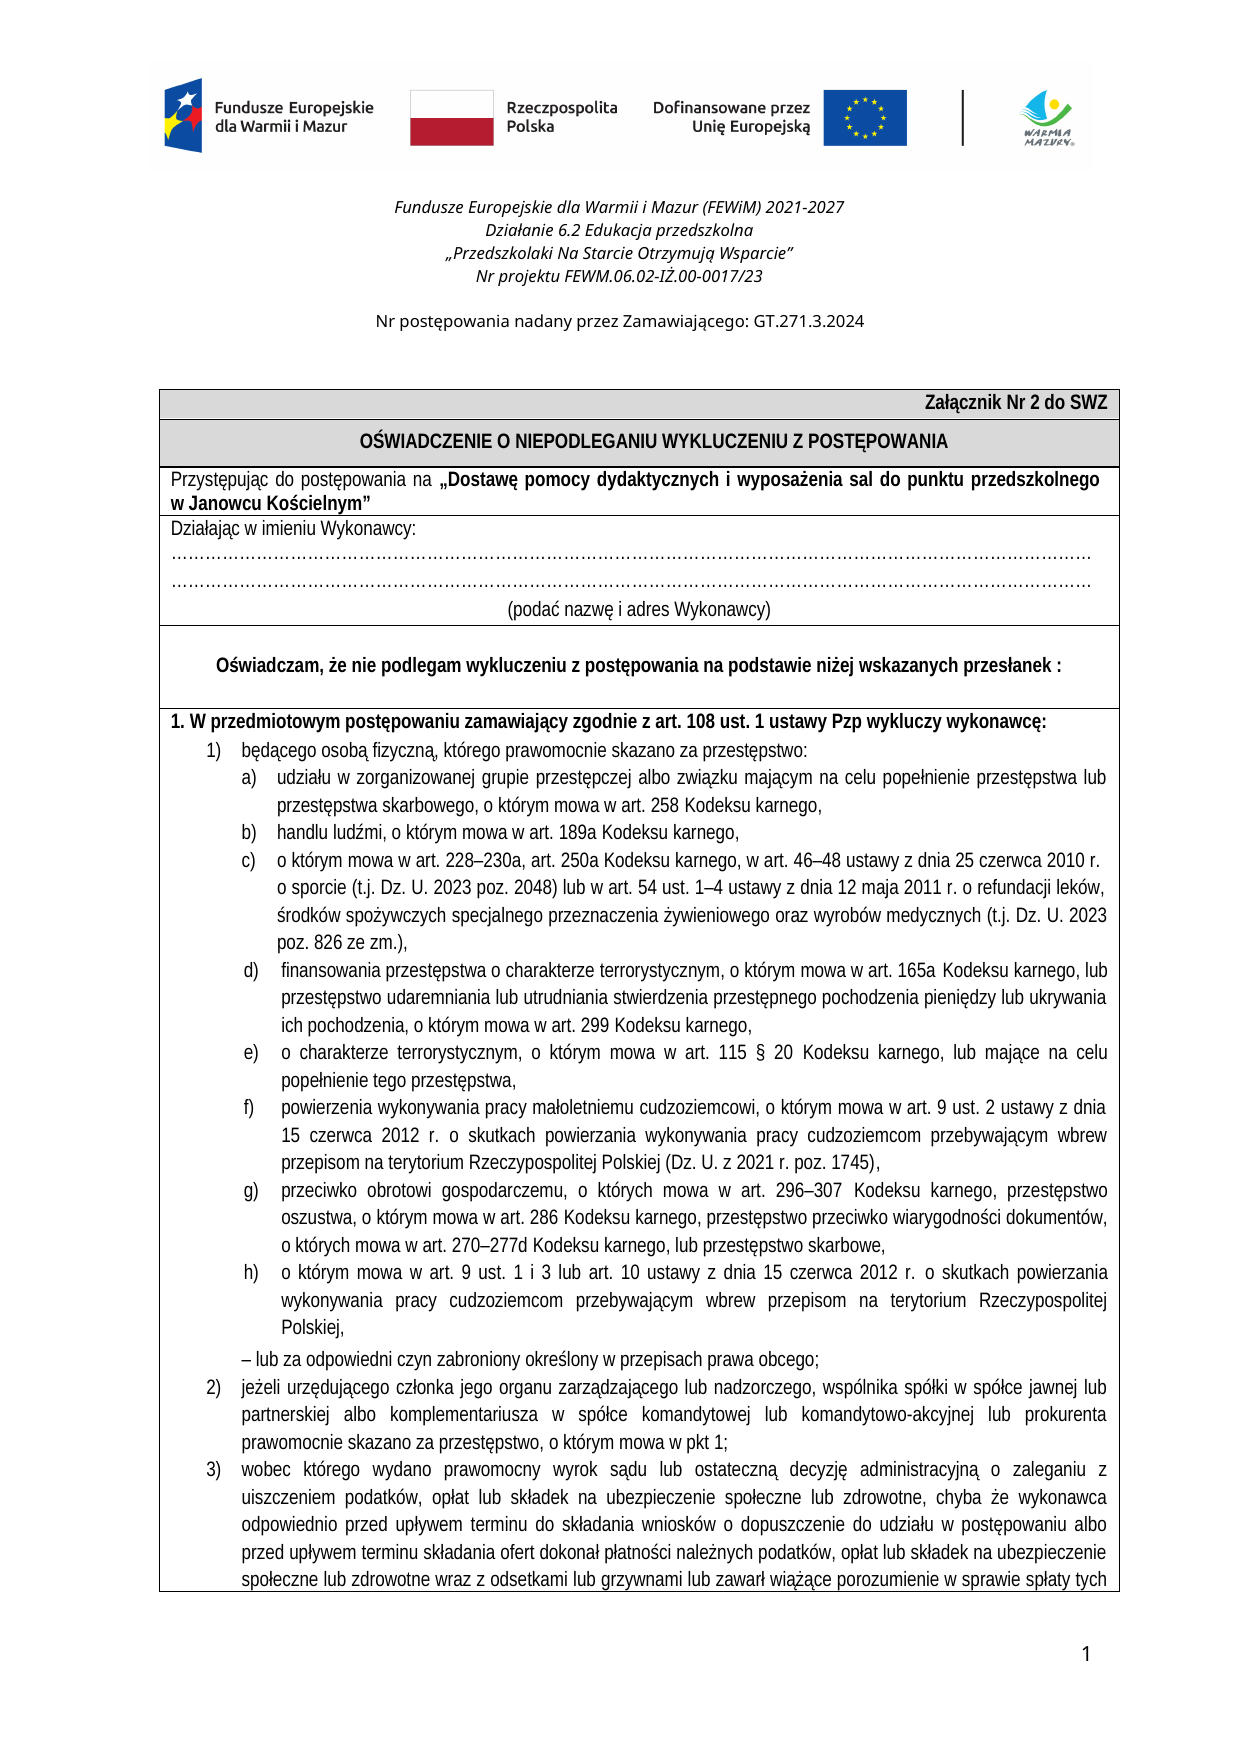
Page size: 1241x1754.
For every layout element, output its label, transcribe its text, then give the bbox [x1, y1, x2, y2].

table_cell Oświadczam, że nie podlegam wykluczeniu z postępowania na podstawie niżej wskazanych przesłanek : [160, 626, 1119, 708]
picture [147, 60, 1093, 171]
table_header Załącznik Nr 2 do SWZ [160, 390, 1119, 418]
table_cell Przystępując do postępowania na „Dostawę pomocy dydaktycznych i wyposażenia sal do punktu przedszkolnego w Janowcu Kościelnym” [160, 468, 1119, 515]
table_cell Działając w imieniu Wykonawcy: ……………………………………………………………………………………………………………………………………………… ……………………………………………………………………………………………………………………………………………… (podać nazwę i adres Wykonawcy) [160, 516, 1119, 625]
table_cell OŚWIADCZENIE O NIEPODLEGANIU WYKLUCZENIU Z POSTĘPOWANIA [160, 420, 1119, 466]
